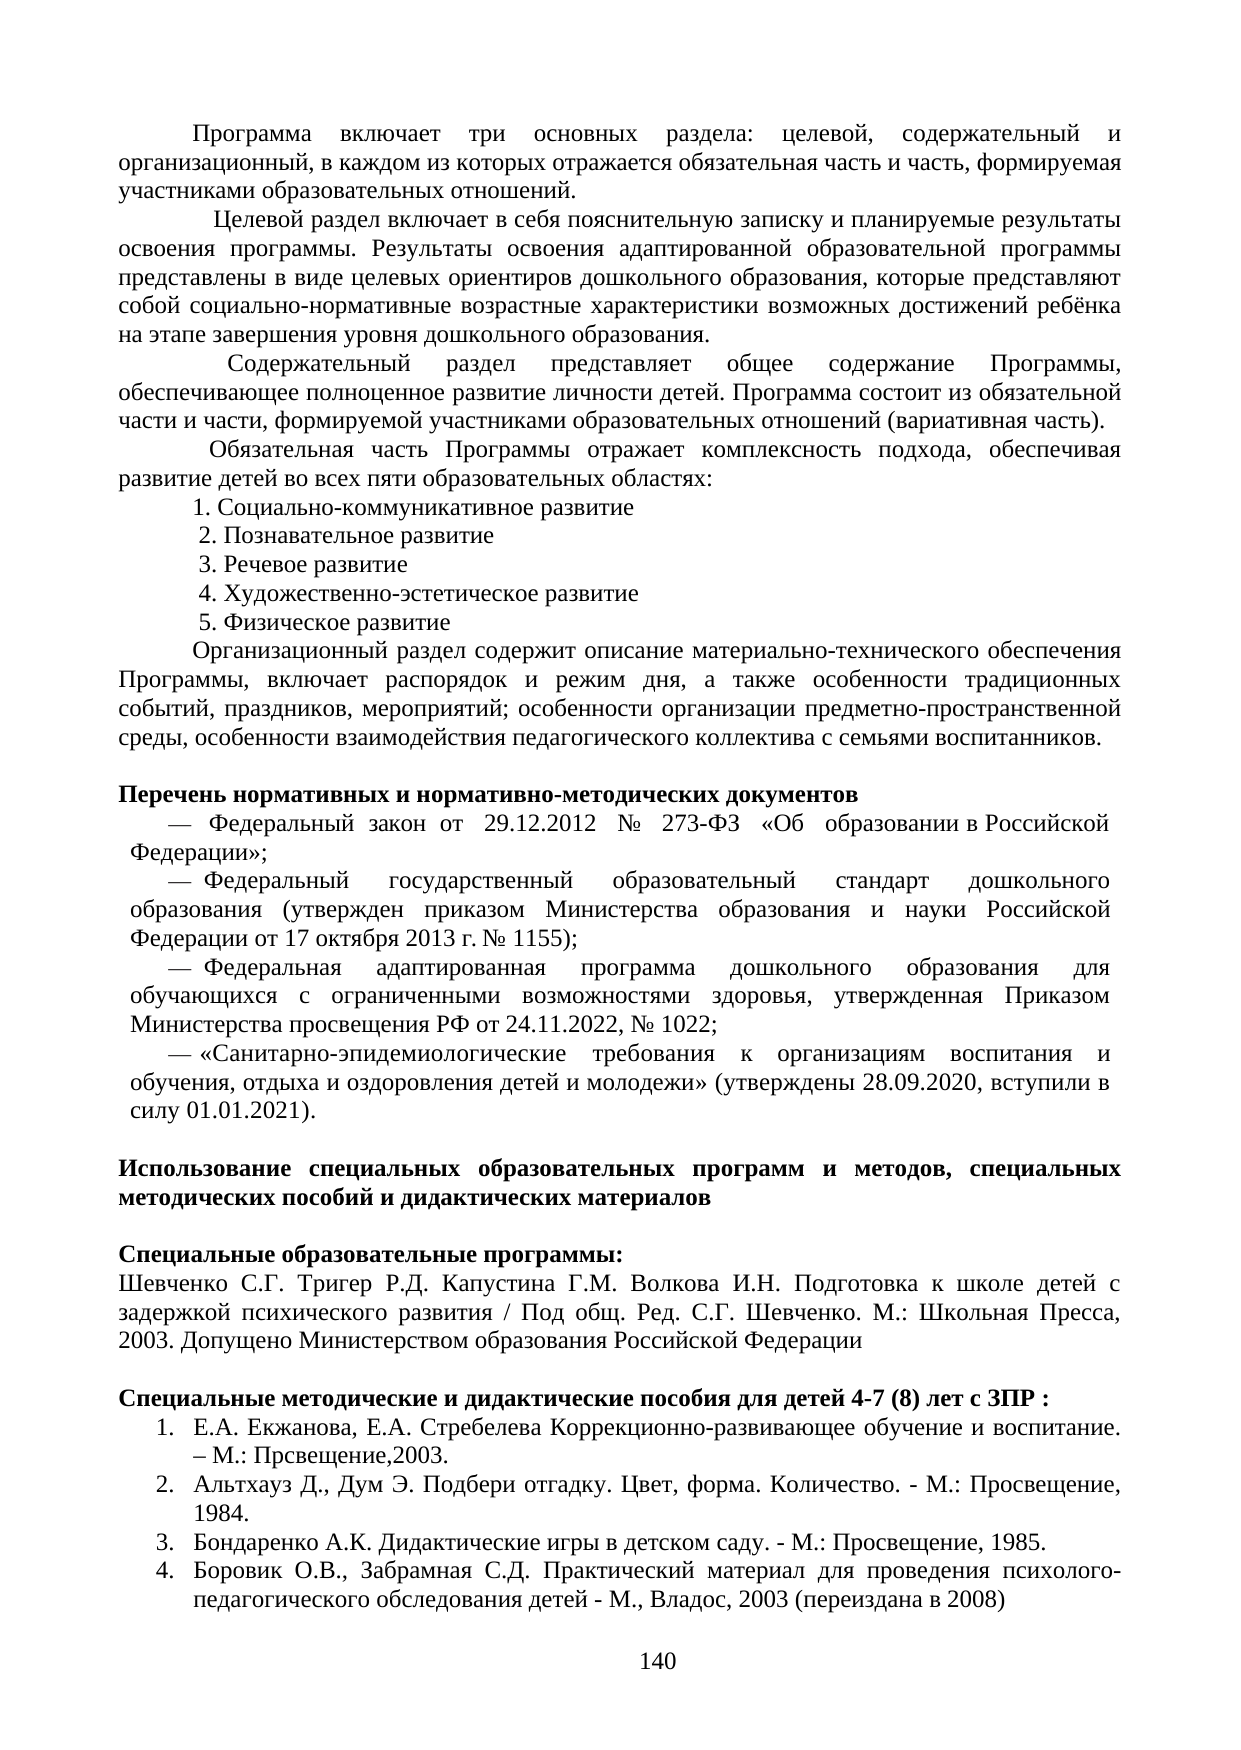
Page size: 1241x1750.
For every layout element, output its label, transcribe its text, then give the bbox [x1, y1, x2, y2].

text Программа включает три основных раздела: целевой, содержательный и организационный, в каждом из которых отражается обязательная часть и часть, формируемая участниками образовательных отношений. [118, 118, 1122, 204]
list «Санитарно-эпидемиологические требования к организациям воспитания и обучения, отдыха и оздоровления детей и молодежи» (утверждены 28.09.2020, вступили в силу 01.01.2021). [130, 1038, 1111, 1124]
list Альтхауз Д., Дум Э. Подбери отгадку. Цвет, форма. Количество. - М.: Просвещение, 1984. [156, 1469, 1122, 1527]
text 3. Речевое развитие [118, 549, 1122, 578]
list Федеральный закон от 29.12.2012 № 273-ФЗ «Об образовании в Российской Федерации»; [130, 808, 1111, 866]
text 1. Социально-коммуникативное развитие [118, 492, 1122, 521]
text Использование специальных образовательных программ и методов, специальных методических пособий и дидактических материалов [118, 1153, 1122, 1211]
text Содержательный раздел представляет общее содержание Программы, обеспечивающее полноценное развитие личности детей. Программа состоит из обязательной части и части, формируемой участниками образовательных отношений (вариативная часть). [118, 348, 1122, 434]
text Шевченко С.Г. Тригер Р.Д. Капустина Г.М. Волкова И.Н. Подготовка к школе детей с задержкой психического развития / Под общ. Ред. С.Г. Шевченко. М.: Школьная Пресса, 2003. Допущено Министерством образования Российской Федерации [118, 1268, 1122, 1354]
list Е.А. Екжанова, Е.А. Стребелева Коррекционно-развивающее обучение и воспитание. – М.: Прсвещение,2003. [156, 1412, 1122, 1469]
text 2. Познавательное развитие [118, 521, 1122, 549]
list Федеральный государственный образовательный стандарт дошкольного образования (утвержден приказом Министерства образования и науки Российской Федерации от 17 октября 2013 г. № 1155); [130, 866, 1111, 952]
text Перечень нормативных и нормативно-методических документов [118, 779, 1122, 808]
text 5. Физическое развитие [118, 607, 1122, 636]
text Целевой раздел включает в себя пояснительную записку и планируемые результаты освоения программы. Результаты освоения адаптированной образовательной программы представлены в виде целевых ориентиров дошкольного образования, которые представляют собой социально-нормативные возрастные характеристики возможных достижений ребёнка на этапе завершения уровня дошкольного образования. [118, 204, 1122, 348]
text Специальные образовательные программы: [118, 1239, 1122, 1268]
list Федеральная адаптированная программа дошкольного образования для обучающихся с ограниченными возможностями здоровья, утвержденная Приказом Министерства просвещения РФ от 24.11.2022, № 1022; [130, 952, 1111, 1038]
list Боровик О.В., Забрамная С.Д. Практический материал для проведения психолого-педагогического обследования детей - М., Владос, 2003 (переиздана в 2008) [156, 1556, 1122, 1613]
text Специальные методические и дидактические пособия для детей 4-7 (8) лет с ЗПР : [118, 1383, 1122, 1412]
text Обязательная часть Программы отражает комплексность подхода, обеспечивая развитие детей во всех пяти образовательных областях: [118, 434, 1122, 492]
text 4. Художественно-эстетическое развитие [118, 578, 1122, 607]
text Организационный раздел содержит описание материально-технического обеспечения Программы, включает распорядок и режим дня, а также особенности традиционных событий, праздников, мероприятий; особенности организации предметно-пространственной среды, особенности взаимодействия педагогического коллектива с семьями воспитанников. [118, 636, 1122, 751]
list Бондаренко А.К. Дидактические игры в детском саду. - М.: Просвещение, 1985. [156, 1527, 1122, 1556]
